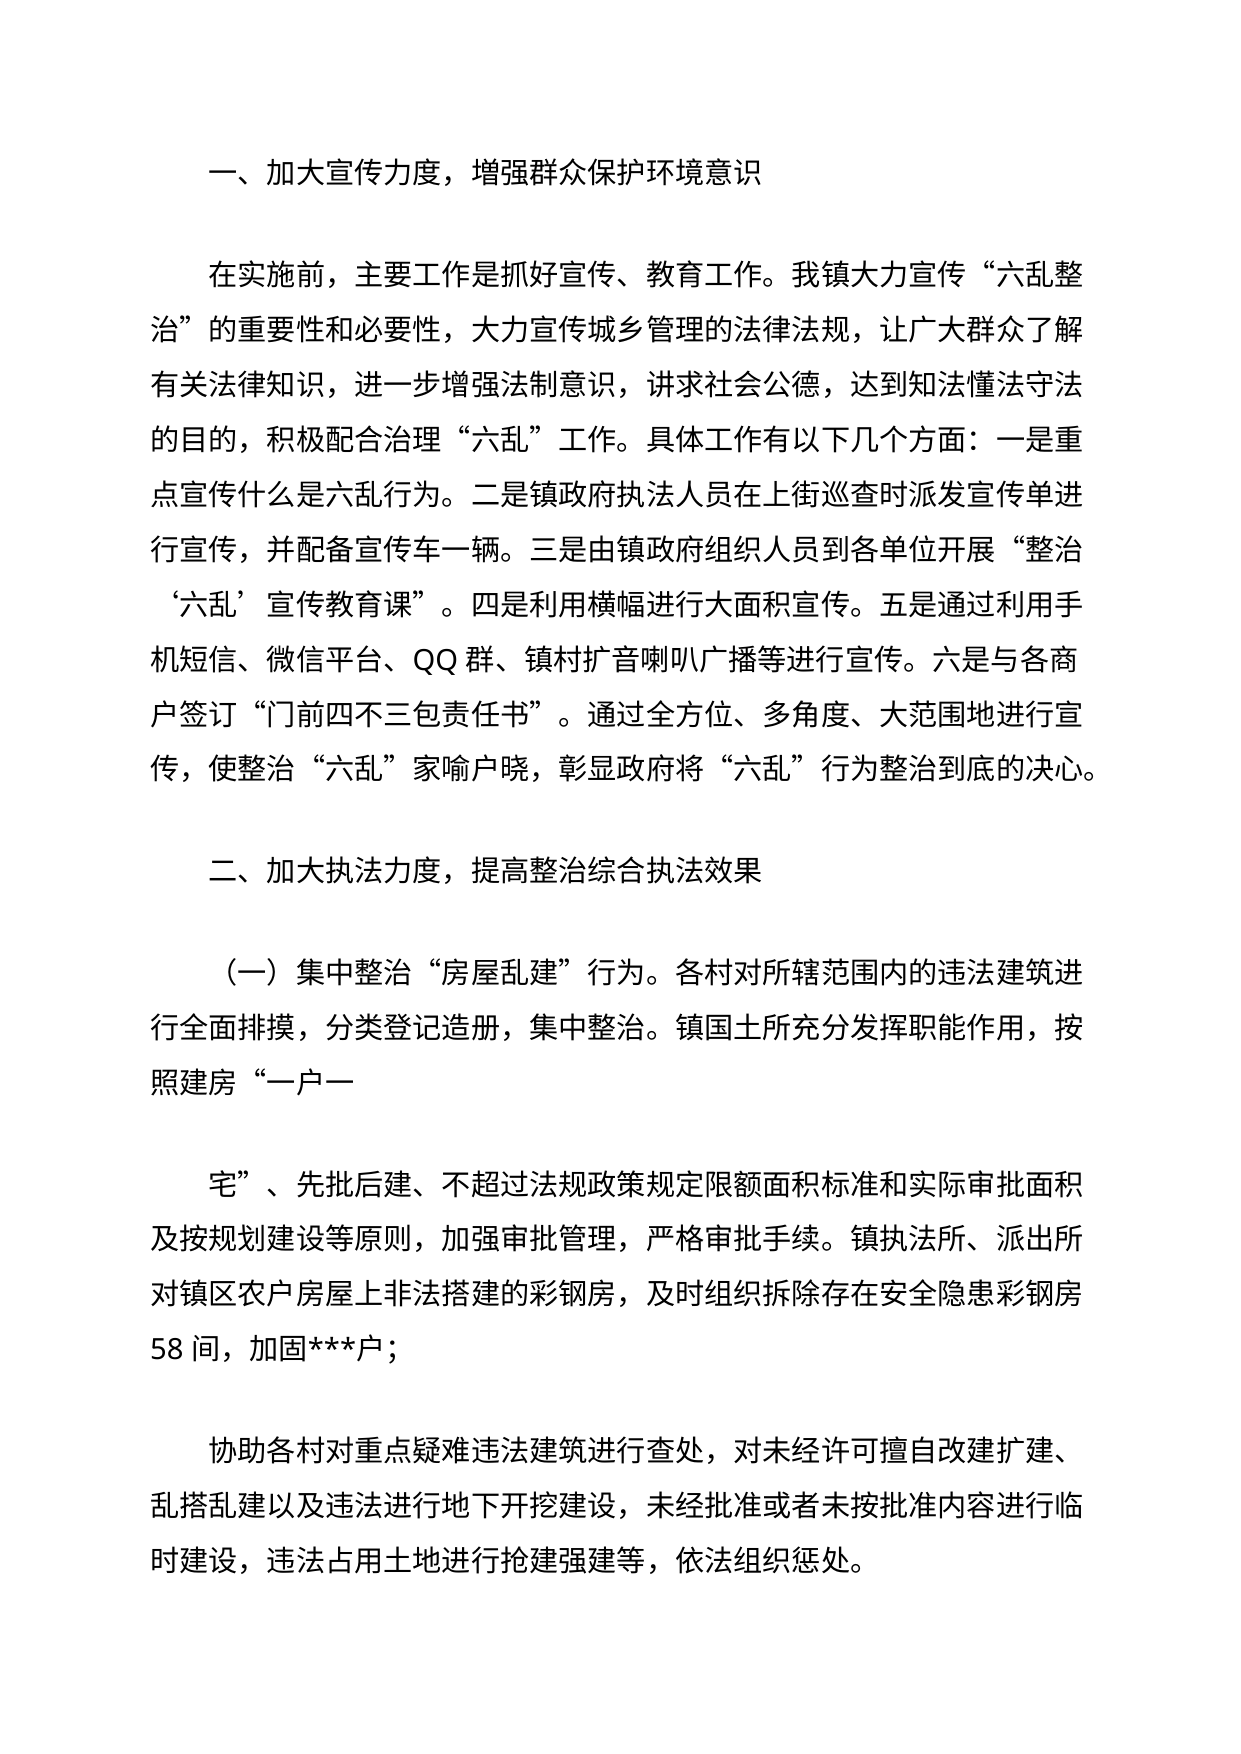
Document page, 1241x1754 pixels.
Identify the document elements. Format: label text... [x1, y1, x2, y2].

text 一、加大宣传力度，増强群众保护环境意识 [150, 150, 1090, 192]
text 在实施前，主要工作是抓好宣传、教育工作。我镇大力宣传“六乱整治”的重要性和必要性，大力宣传城乡管理的法律法规，让广大群众了解有关法律知识，进一步增强法制意识，讲求社会公德，达到知法懂法守法的目的，积极配合治理“六乱”工作。具体工作有以下几个方面：一是重点宣传什么是六乱行为。二是镇政府执法人员在上街巡查时派发宣传单进行宣传，并配备宣传车一辆。三是由镇政府组织人员到各单位开展“整治‘六乱’宣传教育课”。四是利用横幅进行大面积宣传。五是通过利用手机短信、微信平台、QQ 群、镇村扩音喇叭广播等进行宣传。六是与各商户签订“门前四不三包责任书”。通过全方位、多角度、大范围地进行宣传，使整治“六乱”家喻户晓，彰显政府将“六乱”行为整治到底的决心。 [150, 252, 1090, 788]
text （一）集中整治“房屋乱建”行为。各村对所辖范围内的违法建筑进行全面排摸，分类登记造册，集中整治。镇国土所充分发挥职能作用，按照建房“一户一 [150, 949, 1090, 1102]
text 宅”、先批后建、不超过法规政策规定限额面积标准和实际审批面积及按规划建设等原则，加强审批管理，严格审批手续。镇执法所、派出所对镇区农户房屋上非法搭建的彩钢房，及时组织拆除存在安全隐患彩钢房 58 间，加固***户； [150, 1161, 1090, 1368]
text 二、加大执法力度，提高整治综合执法效果 [150, 848, 1090, 890]
text 协助各村对重点疑难违法建筑进行查处，对未经许可擅自改建扩建、乱搭乱建以及违法进行地下开挖建设，未经批准或者未按批准内容进行临时建设，违法占用土地进行抢建强建等，依法组织惩处。 [150, 1428, 1090, 1580]
